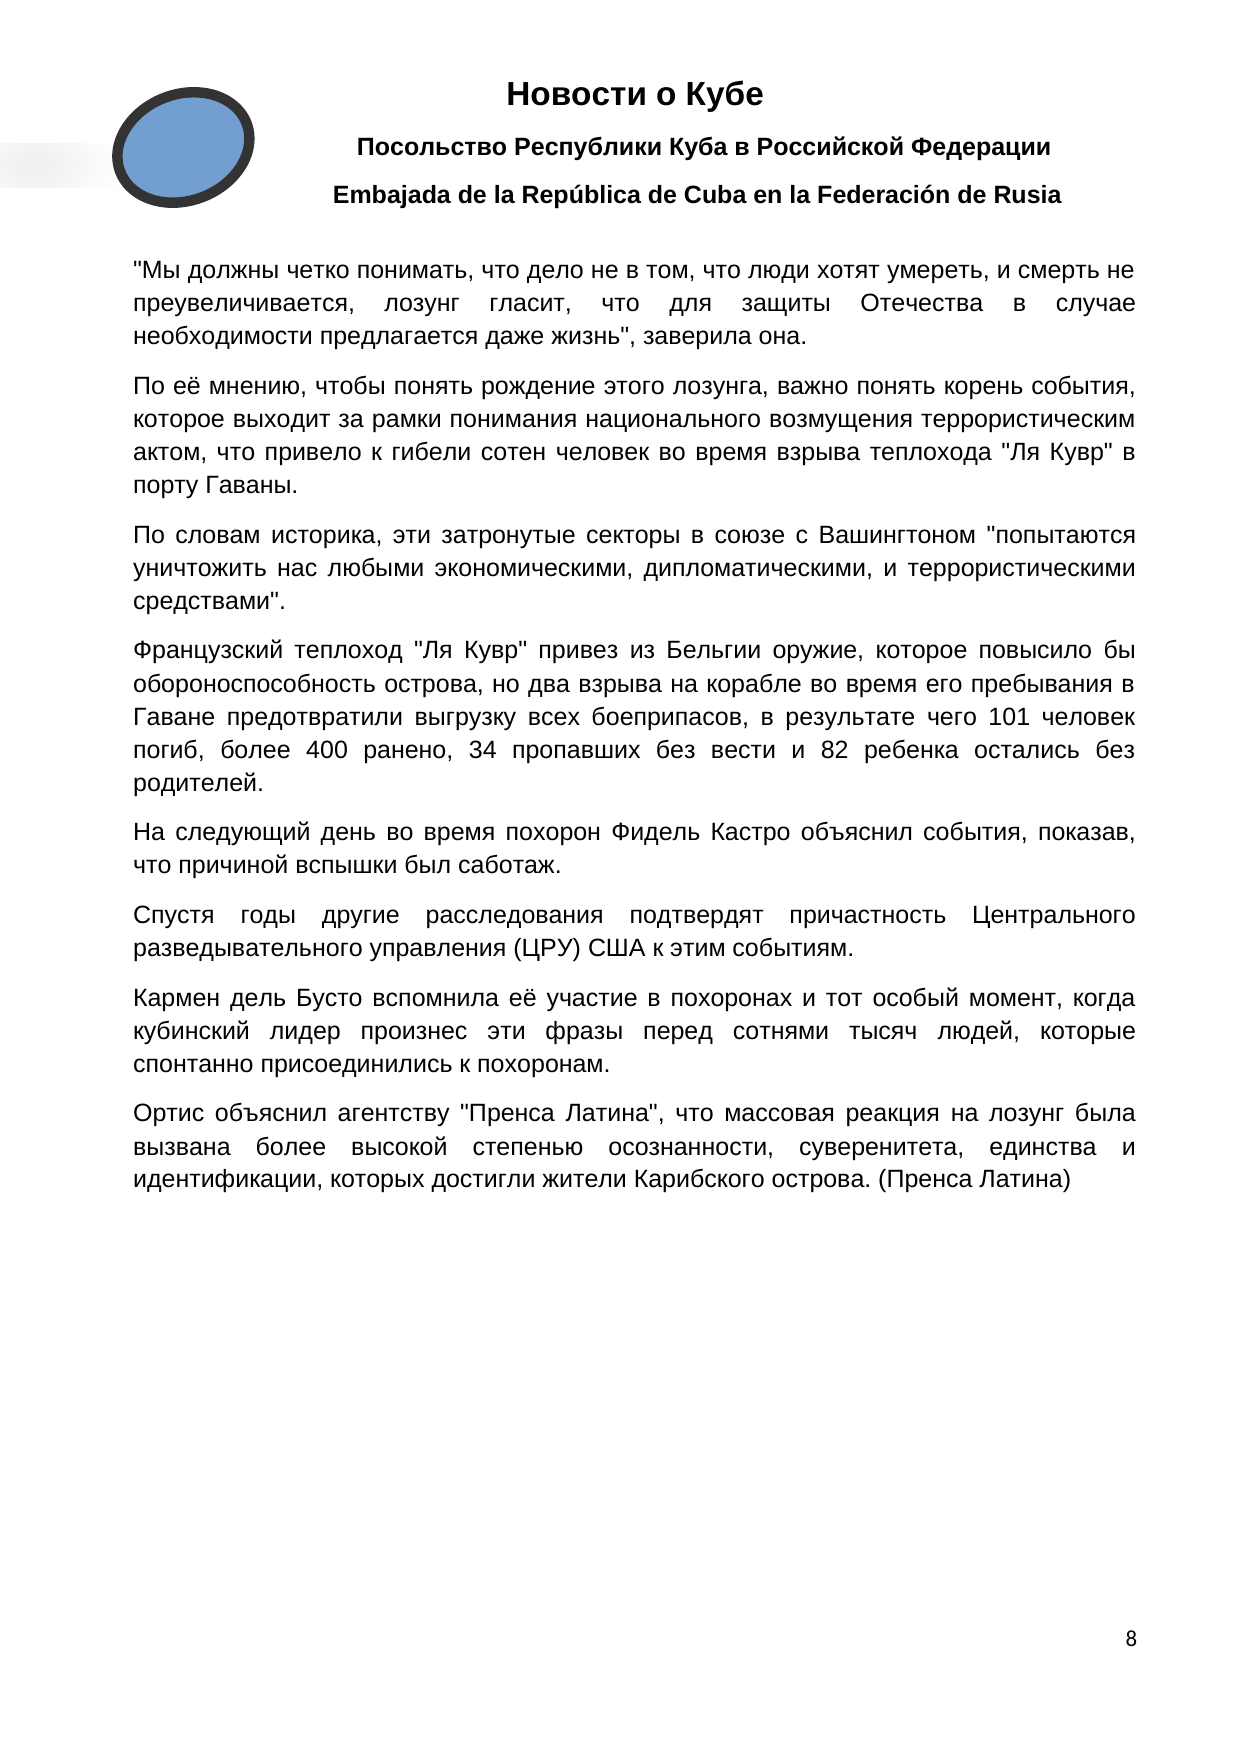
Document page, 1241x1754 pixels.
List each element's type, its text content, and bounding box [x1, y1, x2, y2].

text По словам историка, эти затронутые секторы в союзе с Вашингтоном "попытаются уничтожить нас любыми экономическими, дипломатическими, и террористическими средствами". [133, 520, 1137, 614]
text Ортис объяснил агентству "Пренса Латина", что массовая реакция на лозунг была вызвана более высокой степенью осознанности, суверенитета, единства и идентификации, которых достигли жители Карибского острова. (Пренса Латина) [133, 1098, 1137, 1193]
text Спустя годы другие расследования подтвердят причастность Центрального разведывательного управления (ЦРУ) США к этим событиям. [133, 900, 1137, 962]
text "Мы должны четко понимать, что дело не в том, что люди хотят умереть, и смерть не преувеличивается, лозунг гласит, что для защиты Отечества в случае необходимости предлагается даже жизнь", заверила она. [133, 255, 1137, 350]
text Кармен дель Бусто вспомнила её участие в похоронах и тот особый момент, когда кубинский лидер произнес эти фразы перед сотнями тысяч людей, которые спонтанно присоединились к похоронам. [133, 983, 1137, 1077]
text По её мнению, чтобы понять рождение этого лозунга, важно понять корень события, которое выходит за рамки понимания национального возмущения террористическим актом, что привело к гибели сотен человек во время взрыва теплохода "Ля Кувр" в порту Гаваны. [133, 371, 1137, 499]
text На следующий день во время похорон Фидель Кастро объяснил события, показав, что причиной вспышки был саботаж. [133, 817, 1137, 879]
text Французский теплоход "Ля Кувр" привез из Бельгии оружие, которое повысило бы обороноспособность острова, но два взрыва на корабле во время его пребывания в Гаване предотвратили выгрузку всех боеприпасов, в результате чего 101 человек погиб, более 400 ранено, 34 пропавших без вести и 82 ребенка остались без родителей. [133, 636, 1137, 796]
